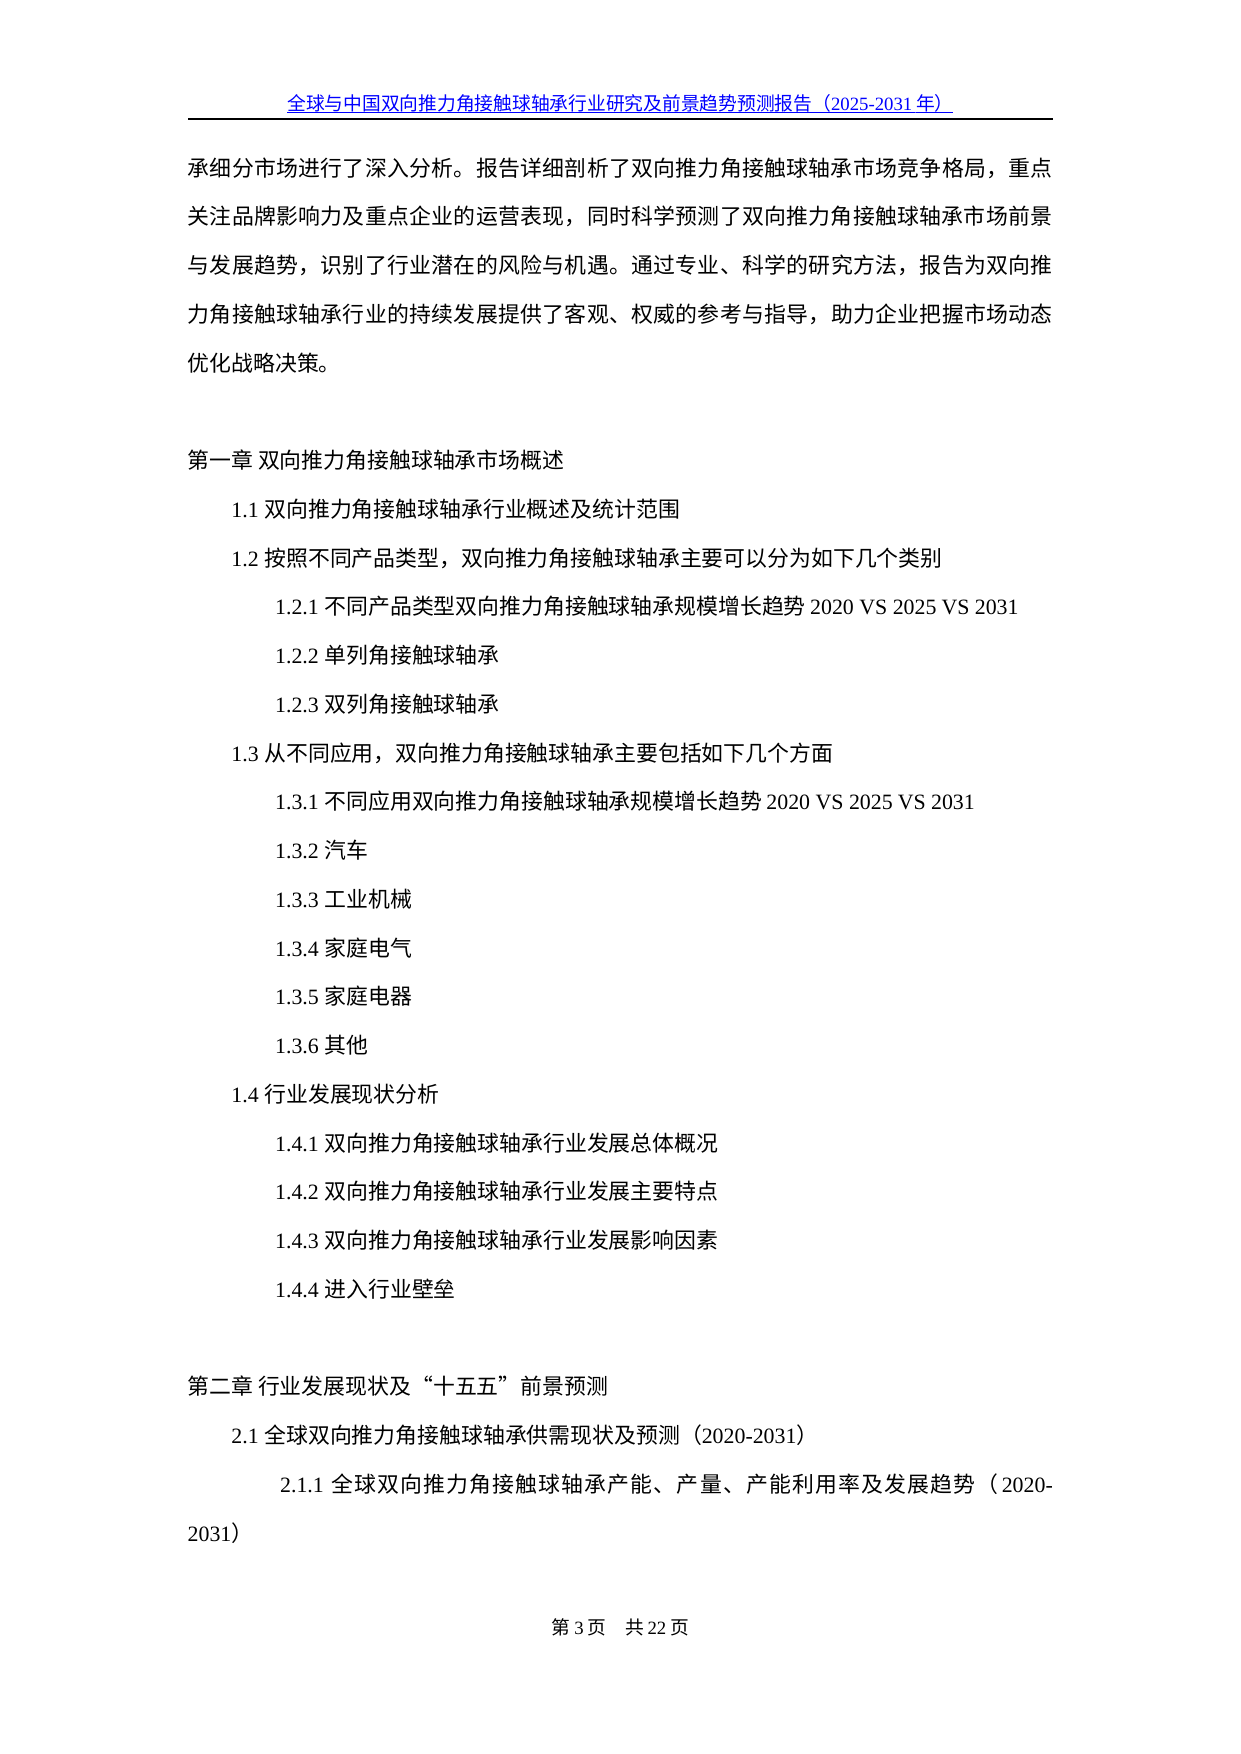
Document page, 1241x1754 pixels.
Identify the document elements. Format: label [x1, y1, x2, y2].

text [187, 150, 1053, 1548]
